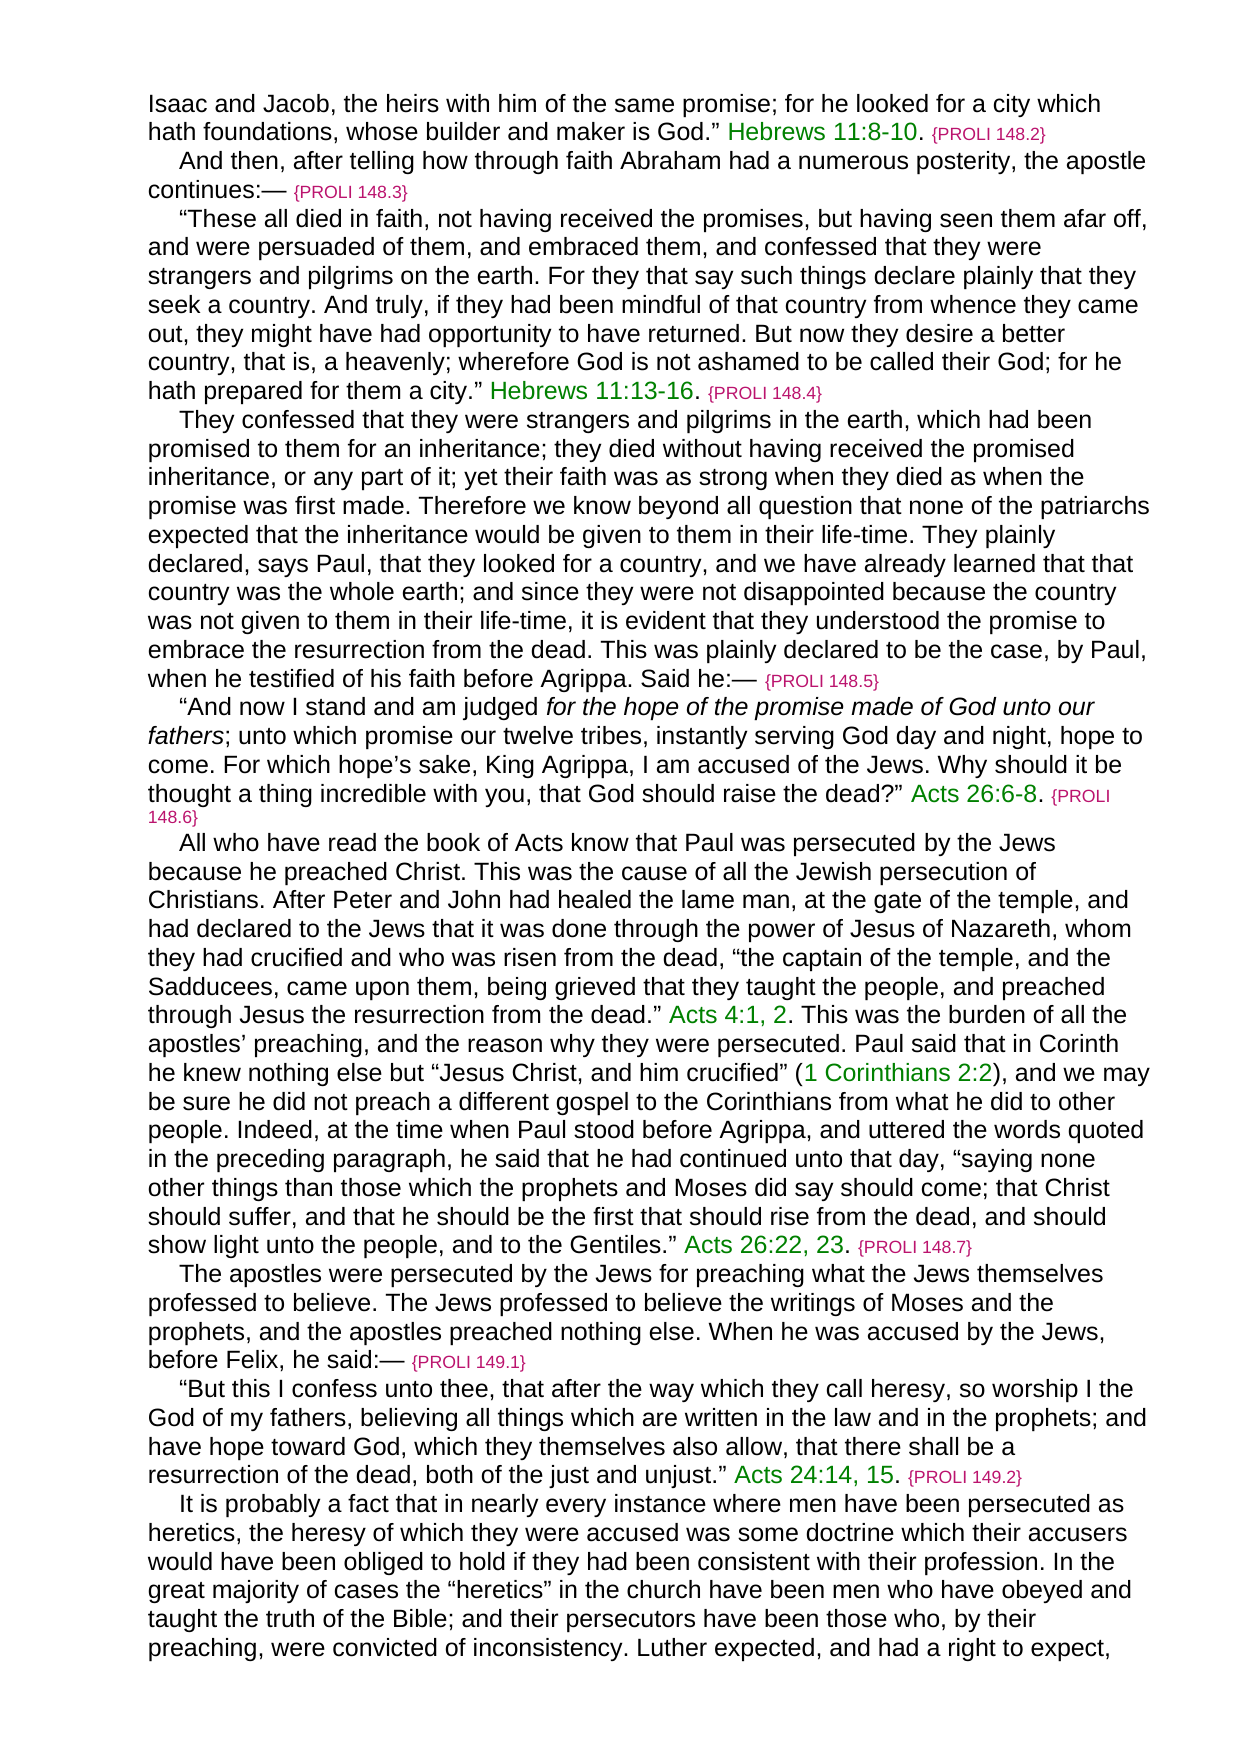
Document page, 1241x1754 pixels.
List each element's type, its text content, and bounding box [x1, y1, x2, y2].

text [148, 1489, 1152, 1661]
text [148, 88, 1152, 146]
text They confessed that they were strangers and pilgrims in the earth, which had been promised to them for an inheritance; they died without having received the promised inheritance, or any part of it; yet their faith was as strong when they died as when the promise was first made. Therefore we know beyond all question that none of the patriarchs expected that the inheritance would be given to them in their life-time. They plainly declared, says Paul, that they looked for a country, and we have already learned that that country was the whole earth; and since they were not disappointed because the country was not given to them in their life-time, it is evident that they understood the promise to embrace the resurrection from the dead. This was plainly declared to be the case, by Paul, when he testified of his faith before Agrippa. Said he:— {PROLI 148.5} [148, 405, 1152, 692]
text “But this I confess unto thee, that after the way which they call heresy, so worship I the God of my fathers, believing all things which are written in the law and in the prophets; and have hope toward God, which they themselves also allow, that there shall be a resurrection of the dead, both of the just and unjust.” Acts 24:14, 15. {PROLI 149.2} [148, 1374, 1152, 1489]
text The apostles were persecuted by the Jews for preaching what the Jews themselves professed to believe. The Jews professed to believe the writings of Moses and the prophets, and the apostles preached nothing else. When he was accused by the Jews, before Felix, he said:— {PROLI 149.1} [148, 1259, 1152, 1374]
text All who have read the book of Acts know that Paul was persecuted by the Jews because he preached Christ. This was the cause of all the Jewish persecution of Christians. After Peter and John had healed the lame man, at the gate of the temple, and had declared to the Jews that it was done through the power of Jesus of Nazareth, whom they had crucified and who was risen from the dead, “the captain of the temple, and the Sadducees, came upon them, being grieved that they taught the people, and preached through Jesus the resurrection from the dead.” Acts 4:1, 2. This was the burden of all the apostles’ preaching, and the reason why they were persecuted. Paul said that in Corinth he knew nothing else but “Jesus Christ, and him crucified” (1 Corinthians 2:2), and we may be sure he did not preach a different gospel to the Corinthians from what he did to other people. Indeed, at the time when Paul stood before Agrippa, and uttered the words quoted in the preceding paragraph, he said that he had continued unto that day, “saying none other things than those which the prophets and Moses did say should come; that Christ should suffer, and that he should be the first that should rise from the dead, and should show light unto the people, and to the Gentiles.” Acts 26:22, 23. {PROLI 148.7} [148, 828, 1152, 1259]
text And then, after telling how through faith Abraham had a numerous posterity, the apostle continues:— {PROLI 148.3} [148, 146, 1152, 203]
text “These all died in faith, not having received the promises, but having seen them afar off, and were persuaded of them, and embraced them, and confessed that they were strangers and pilgrims on the earth. For they that say such things declare plainly that they seek a country. And truly, if they had been mindful of that country from whence they came out, they might have had opportunity to have returned. But now they desire a better country, that is, a heavenly; wherefore God is not ashamed to be called their God; for he hath prepared for them a city.” Hebrews 11:13-16. {PROLI 148.4} [148, 203, 1152, 405]
text “And now I stand and am judged for the hope of the promise made of God unto our fathers; unto which promise our twelve tribes, instantly serving God day and night, hope to come. For which hope’s sake, King Agrippa, I am accused of the Jews. Why should it be thought a thing incredible with you, that God should raise the dead?” Acts 26:6-8. {PROLI 148.6} [148, 692, 1152, 828]
